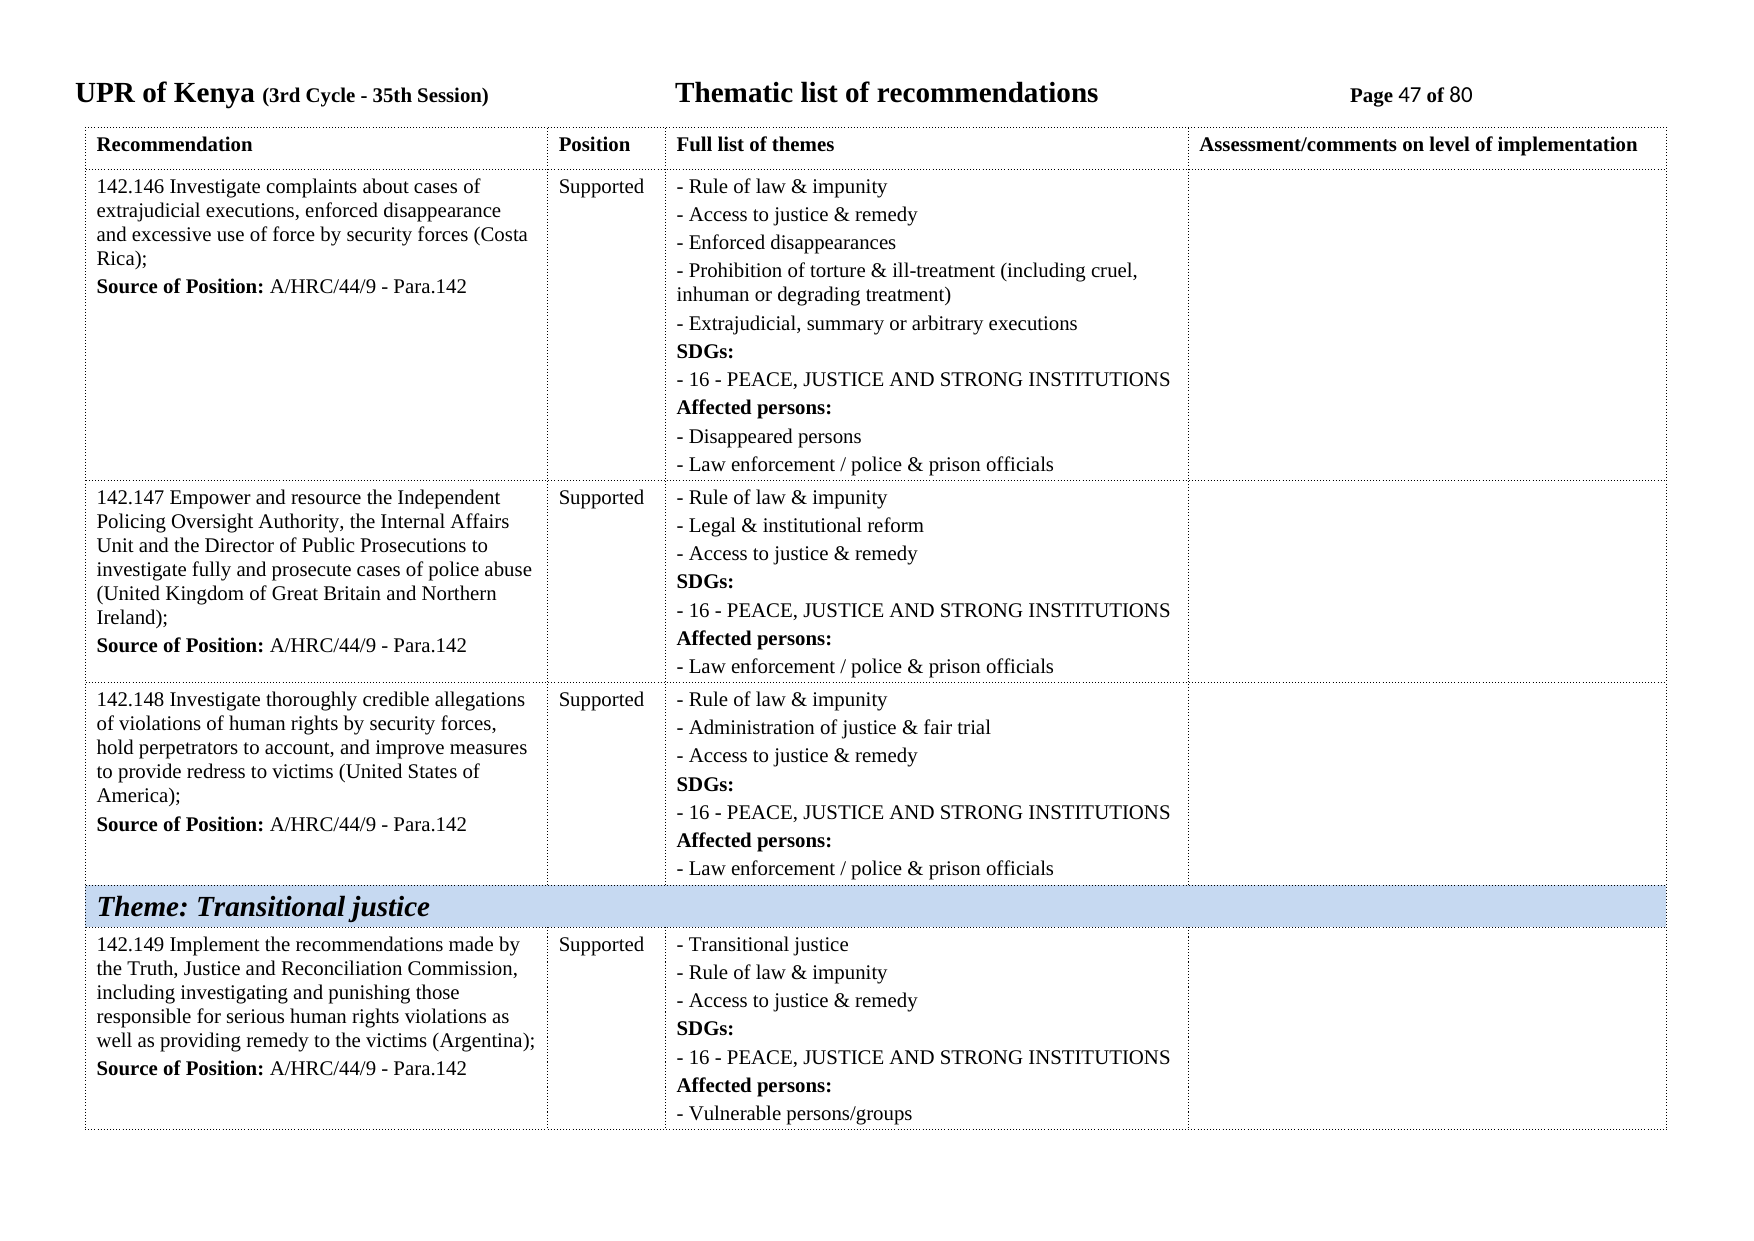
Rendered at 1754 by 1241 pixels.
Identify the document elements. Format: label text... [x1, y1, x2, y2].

table_header Recommendation [85, 127, 547, 169]
table_cell - Rule of law & impunity - Administration of justice & fair trial - Access to justice & remedy SDGs: - 16 - PEACE, JUSTICE AND STRONG INSTITUTIONS Affected persons: - Law enforcement / police & prison officials [665, 682, 1188, 884]
table_cell [1188, 927, 1666, 1129]
table_cell Supported [547, 169, 665, 480]
table_cell - Rule of law & impunity - Legal & institutional reform - Access to justice & remedy SDGs: - 16 - PEACE, JUSTICE AND STRONG INSTITUTIONS Affected persons: - Law enforcement / police & prison officials [665, 480, 1188, 682]
table_cell [1188, 682, 1666, 884]
table_cell - Transitional justice - Rule of law & impunity - Access to justice & remedy SDGs: - 16 - PEACE, JUSTICE AND STRONG INSTITUTIONS Affected persons: - Vulnerable persons/groups [665, 927, 1188, 1129]
table_header Position [547, 127, 665, 169]
table_header Full list of themes [665, 127, 1188, 169]
table_cell 142.149 Implement the recommendations made by the Truth, Justice and Reconciliation Commission, including investigating and punishing those responsible for serious human rights violations as well as providing remedy to the victims (Argentina); Source of Position: A/HRC/44/9 - Para.142 [85, 927, 547, 1129]
table_cell 142.146 Investigate complaints about cases of extrajudicial executions, enforced disappearance and excessive use of force by security forces (Costa Rica); Source of Position: A/HRC/44/9 - Para.142 [85, 169, 547, 480]
table_header Assessment/comments on level of implementation [1188, 127, 1666, 169]
table_cell - Rule of law & impunity - Access to justice & remedy - Enforced disappearances - Prohibition of torture & ill-treatment (including cruel, inhuman or degrading treatment) - Extrajudicial, summary or arbitrary executions SDGs: - 16 - PEACE, JUSTICE AND STRONG INSTITUTIONS Affected persons: - Disappeared persons - Law enforcement / police & prison officials [665, 169, 1188, 480]
table_cell Supported [547, 480, 665, 682]
table_cell 142.148 Investigate thoroughly credible allegations of violations of human rights by security forces, hold perpetrators to account, and improve measures to provide redress to victims (United States of America); Source of Position: A/HRC/44/9 - Para.142 [85, 682, 547, 884]
table_cell 142.147 Empower and resource the Independent Policing Oversight Authority, the Internal Affairs Unit and the Director of Public Prosecutions to investigate fully and prosecute cases of police abuse (United Kingdom of Great Britain and Northern Ireland); Source of Position: A/HRC/44/9 - Para.142 [85, 480, 547, 682]
table_cell [1188, 480, 1666, 682]
table_cell Supported [547, 927, 665, 1129]
table_cell [1188, 169, 1666, 480]
table_cell Supported [547, 682, 665, 884]
table_cell Theme: Transitional justice [85, 885, 1666, 927]
